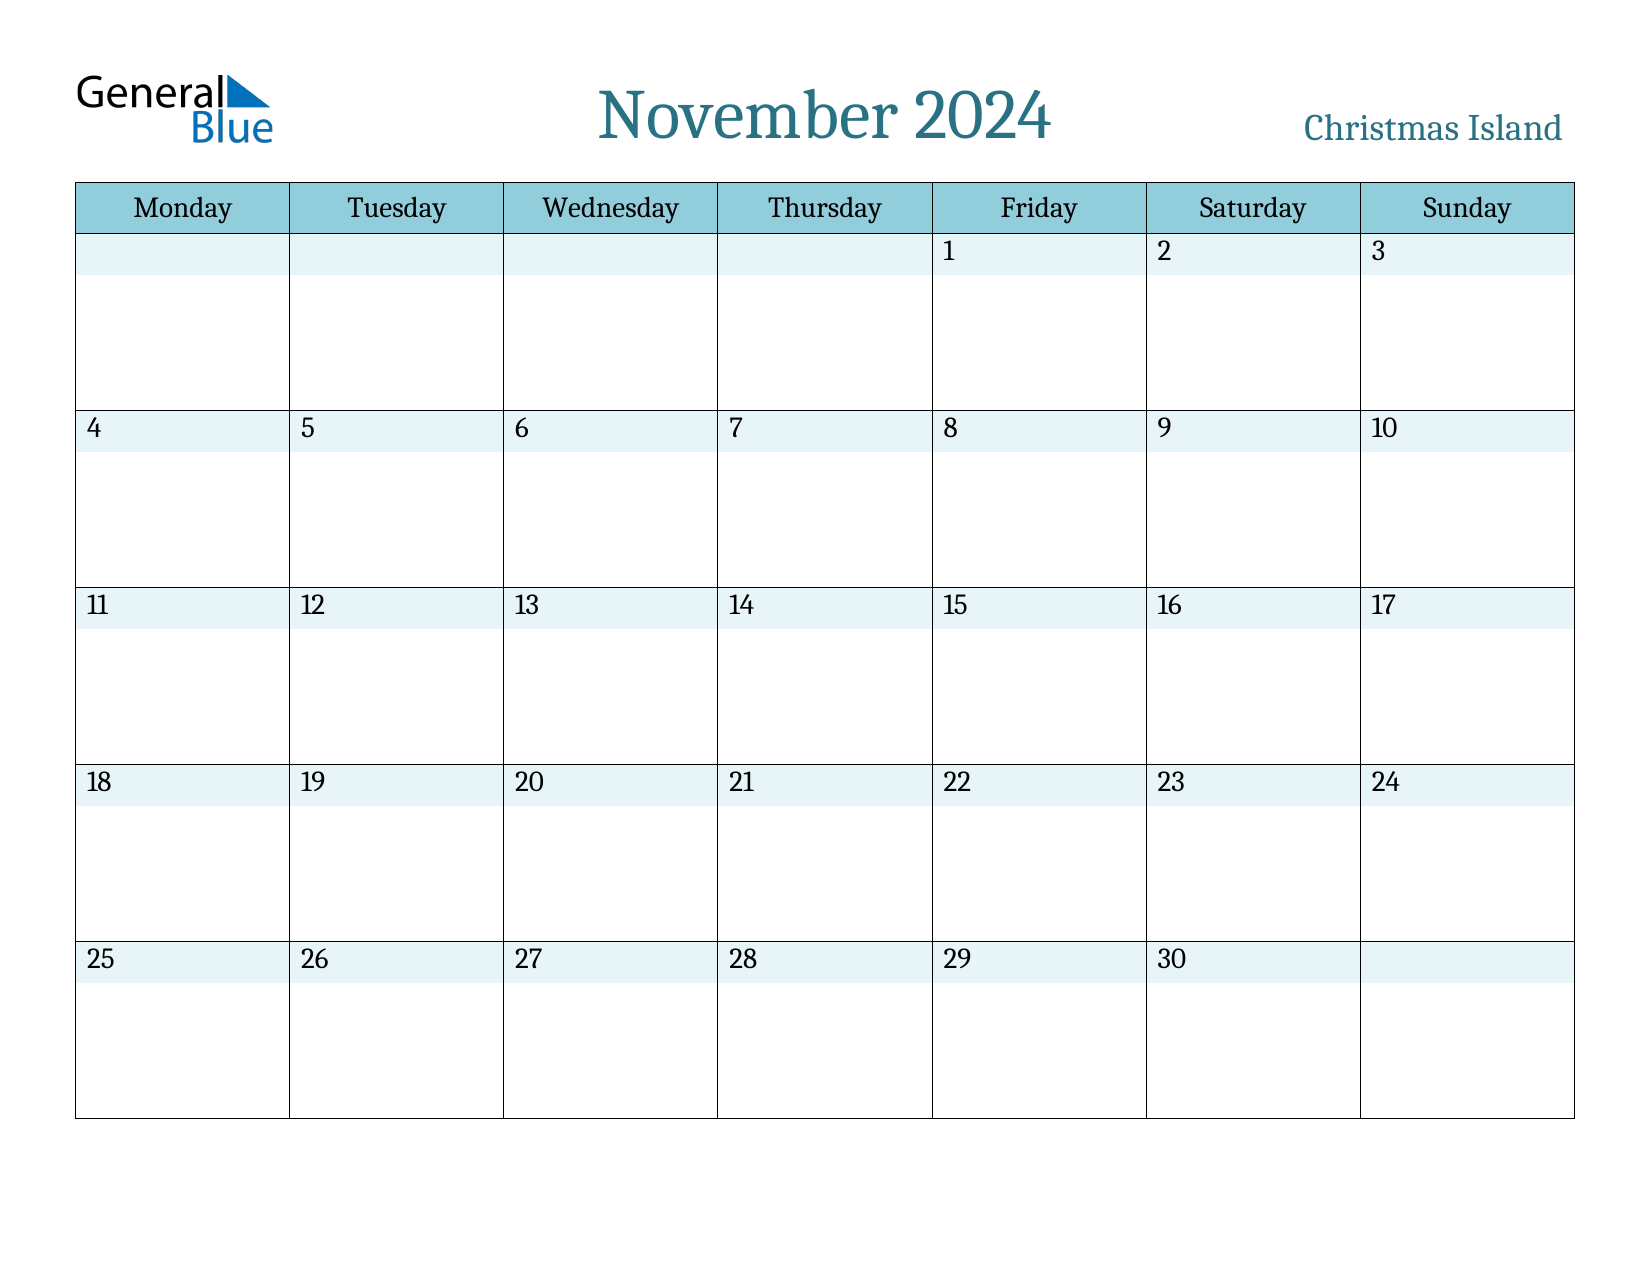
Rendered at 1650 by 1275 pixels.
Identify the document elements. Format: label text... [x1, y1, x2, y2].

table_cell [1361, 452, 1574, 587]
table_cell [76, 806, 289, 941]
table_cell 11 [76, 588, 289, 629]
table_cell [933, 452, 1146, 587]
table_cell [290, 275, 503, 410]
table_cell [76, 452, 289, 587]
table_cell [1361, 275, 1574, 410]
table_cell [718, 234, 932, 275]
table_cell [504, 983, 717, 1118]
table_cell [504, 234, 717, 275]
table_cell 13 [504, 588, 717, 629]
table_cell [290, 983, 503, 1118]
table_cell [504, 275, 717, 410]
table_cell [1147, 452, 1360, 587]
table_cell [933, 806, 1146, 941]
table_cell [718, 983, 932, 1118]
table_header November 2024 [504, 75, 1146, 182]
table_cell 27 [504, 942, 717, 983]
table_cell 1 [933, 234, 1146, 275]
table_cell 12 [290, 588, 503, 629]
table_cell [1147, 275, 1360, 410]
table_cell [933, 983, 1146, 1118]
table_cell 26 [290, 942, 503, 983]
table_cell 19 [290, 765, 503, 806]
table_cell [76, 629, 289, 764]
table_cell 9 [1147, 411, 1360, 452]
table_cell [504, 629, 717, 764]
table_cell [1361, 806, 1574, 941]
table_cell 16 [1147, 588, 1360, 629]
table_cell [718, 452, 932, 587]
table_header Christmas Island [1146, 75, 1574, 182]
table_cell 15 [933, 588, 1146, 629]
table_cell [290, 452, 503, 587]
table_cell 17 [1361, 588, 1574, 629]
table_cell 25 [76, 942, 289, 983]
table_cell 10 [1361, 411, 1574, 452]
table_cell 6 [504, 411, 717, 452]
table_cell 21 [718, 765, 932, 806]
table_cell 2 [1147, 234, 1360, 275]
table_cell 4 [76, 411, 289, 452]
table_cell 30 [1147, 942, 1360, 983]
table_cell Sunday [1361, 183, 1574, 233]
table_cell [1147, 629, 1360, 764]
table_header [76, 75, 503, 182]
table_cell 23 [1147, 765, 1360, 806]
table_cell [1361, 629, 1574, 764]
table_cell [933, 629, 1146, 764]
table_cell [76, 983, 289, 1118]
table_cell [718, 275, 932, 410]
table_cell [718, 806, 932, 941]
table_cell [718, 629, 932, 764]
table_cell [290, 234, 503, 275]
table_cell [504, 452, 717, 587]
table_cell 14 [718, 588, 932, 629]
table_cell [933, 275, 1146, 410]
table_cell 18 [76, 765, 289, 806]
table_cell 5 [290, 411, 503, 452]
table_cell Wednesday [504, 183, 717, 233]
table_cell 7 [718, 411, 932, 452]
table_cell Friday [933, 183, 1146, 233]
table_cell Thursday [718, 183, 932, 233]
table_cell 3 [1361, 234, 1574, 275]
table_cell 22 [933, 765, 1146, 806]
table_cell Monday [76, 183, 289, 233]
table_cell [290, 629, 503, 764]
table_cell 29 [933, 942, 1146, 983]
picture [77, 75, 273, 143]
table_cell 24 [1361, 765, 1574, 806]
table_cell 28 [718, 942, 932, 983]
table_cell 20 [504, 765, 717, 806]
table_cell [1361, 983, 1574, 1118]
table_cell [1147, 806, 1360, 941]
table_cell Saturday [1147, 183, 1360, 233]
table_cell 8 [933, 411, 1146, 452]
table_cell [1147, 983, 1360, 1118]
table_cell [504, 806, 717, 941]
table_cell [76, 275, 289, 410]
table_cell [1361, 942, 1574, 983]
table_cell [76, 234, 289, 275]
table_cell Tuesday [290, 183, 503, 233]
table_cell [290, 806, 503, 941]
